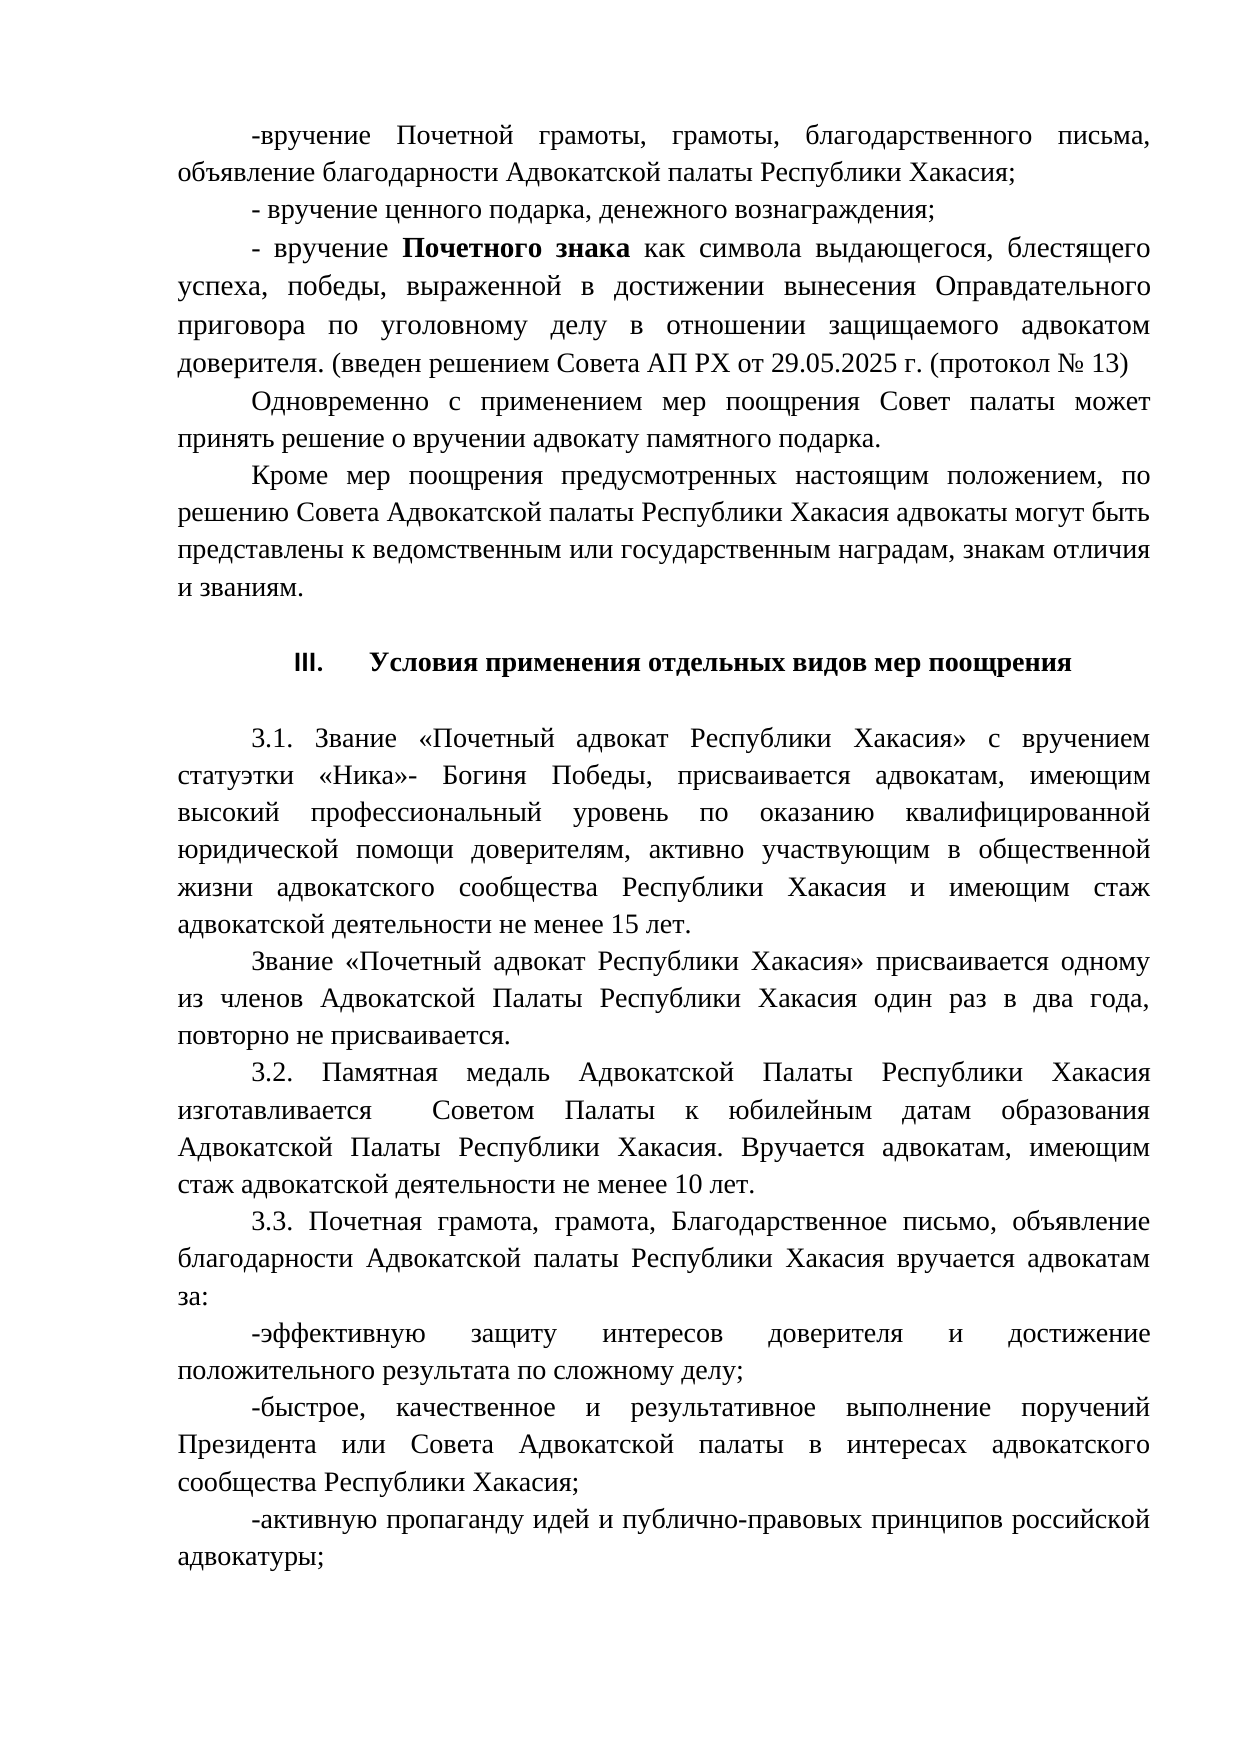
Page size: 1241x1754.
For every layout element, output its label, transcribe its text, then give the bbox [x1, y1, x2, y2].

text Одновременно с применением мер поощрения Совет палаты может принять решение о вручении адвокату памятного подарка. [177, 384, 1152, 453]
text 3.3. Почетная грамота, грамота, Благодарственное письмо, объявление благодарности Адвокатской палаты Республики Хакасия вручается адвокатам за: [177, 1204, 1152, 1311]
text -вручение Почетной грамоты, грамоты, благодарственного письма, объявление благодарности Адвокатской палаты Республики Хакасия; [177, 118, 1152, 188]
list Условия применения отдельных видов мер поощрения [215, 644, 1152, 678]
text -активную пропаганду идей и публично-правовых принципов российской адвокатуры; [177, 1502, 1152, 1571]
text 3.2. Памятная медаль Адвокатской Палаты Республики Хакасия изготавливается Советом Палаты к юбилейным датам образования Адвокатской Палаты Республики Хакасия. Вручается адвокатам, имеющим стаж адвокатской деятельности не менее 10 лет. [177, 1056, 1152, 1199]
text 3.1. Звание «Почетный адвокат Республики Хакасия» с вручением статуэтки «Ника»- Богиня Победы, присваивается адвокатам, имеющим высокий профессиональный уровень по оказанию квалифицированной юридической помощи доверителям, активно участвующим в общественной жизни адвокатского сообщества Республики Хакасия и имеющим стаж адвокатской деятельности не менее 15 лет. [177, 721, 1152, 939]
text Звание «Почетный адвокат Республики Хакасия» присваивается одному из членов Адвокатской Палаты Республики Хакасия один раз в два года, повторно не присваивается. [177, 944, 1152, 1051]
text Кроме мер поощрения предусмотренных настоящим положением, по решению Совета Адвокатской палаты Республики Хакасия адвокаты могут быть представлены к ведомственным или государственным наградам, знакам отличия и званиям. [177, 458, 1152, 602]
text -эффективную защиту интересов доверителя и достижение положительного результата по сложному делу; [177, 1316, 1152, 1385]
text -быстрое, качественное и результативное выполнение поручений Президента или Совета Адвокатской палаты в интересах адвокатского сообщества Республики Хакасия; [177, 1390, 1152, 1497]
text - вручение Почетного знака как символа выдающегося, блестящего успеха, победы, выраженной в достижении вынесения Оправдательного приговора по уголовному делу в отношении защищаемого адвокатом доверителя. (введен решением Совета АП РХ от 29.05.2025 г. (протокол № 13) [177, 230, 1152, 379]
text - вручение ценного подарка, денежного вознаграждения; [177, 192, 1152, 225]
